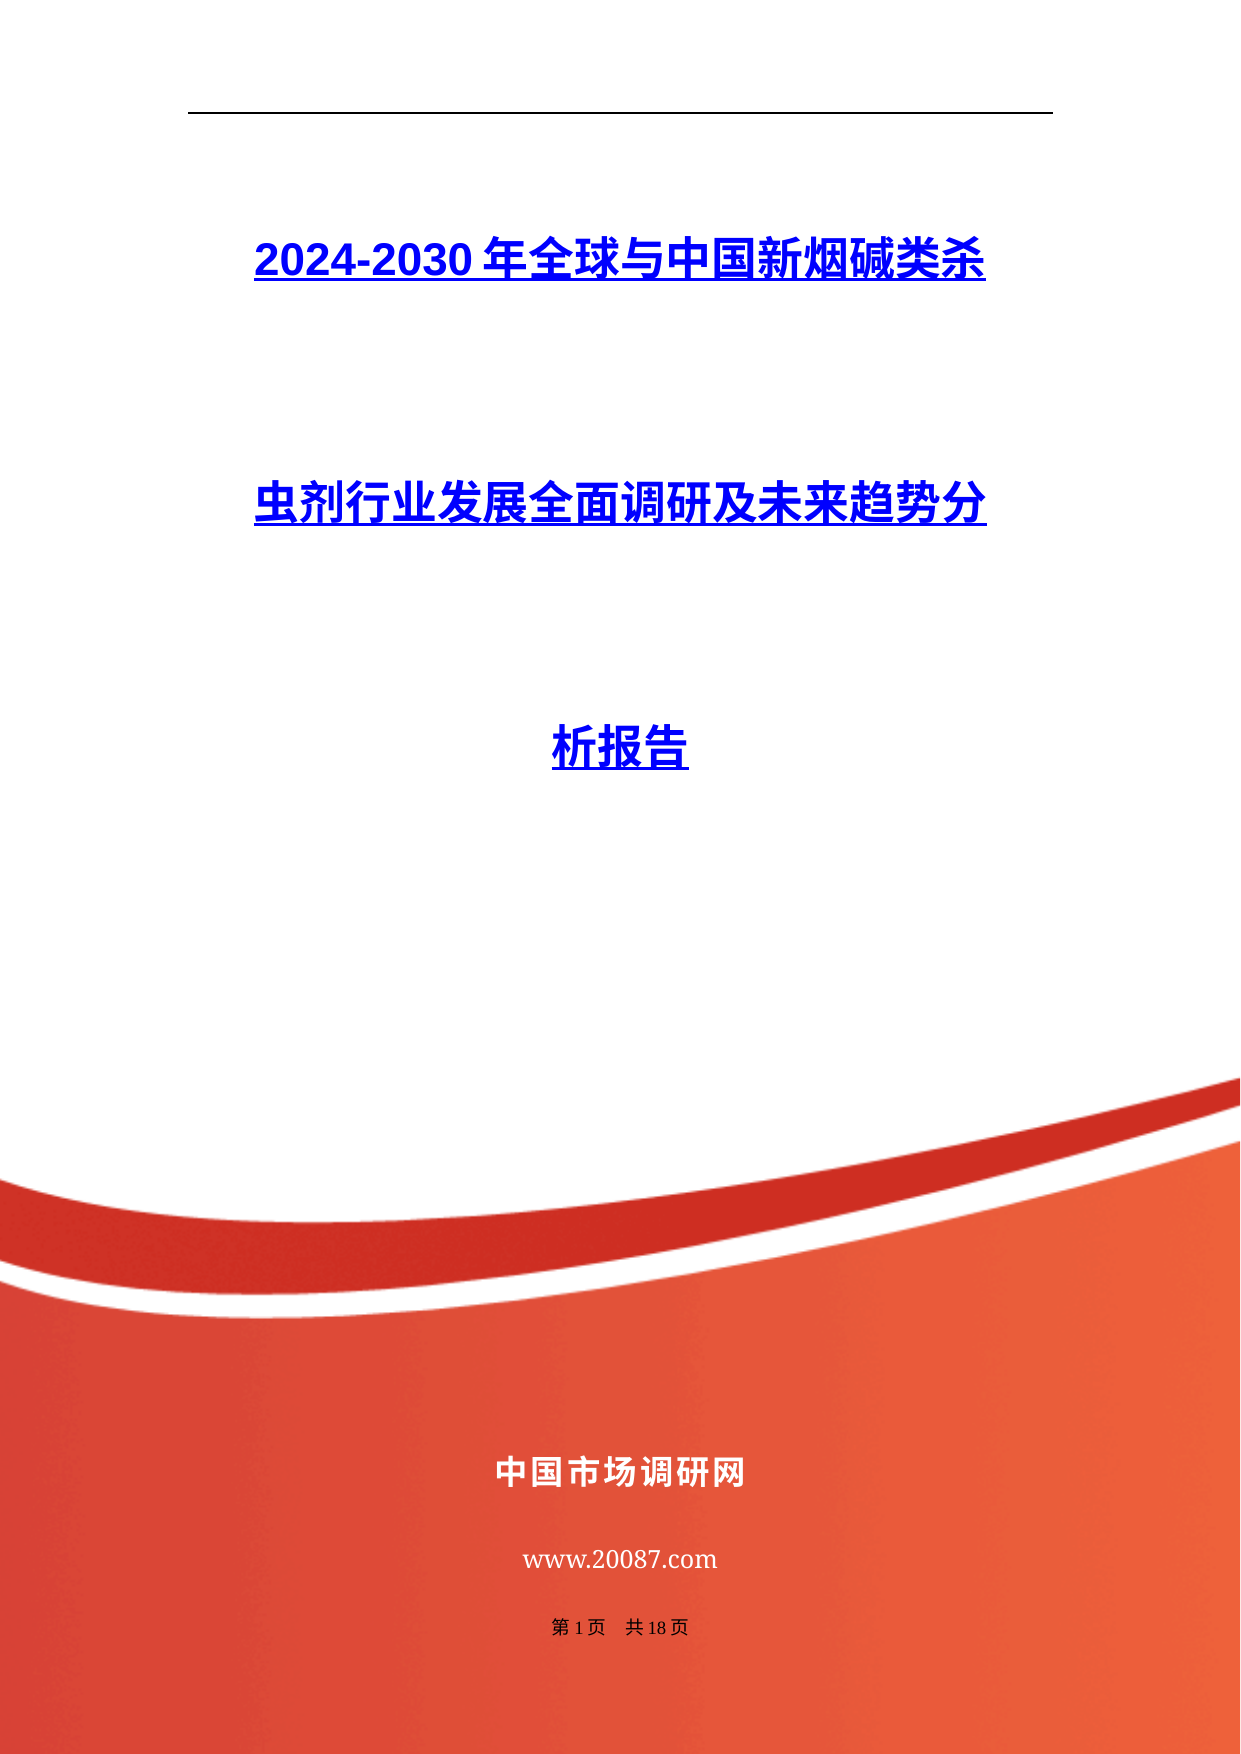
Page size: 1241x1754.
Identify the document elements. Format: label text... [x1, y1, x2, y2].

subtitle 中国市场调研网 [187, 1437, 1053, 1502]
text www.20087.com [187, 1526, 1053, 1591]
table_header 2024-2030年全球与中国新烟碱类杀虫剂行业发展全面调研及未来趋势分析报告 [188, 207, 1053, 871]
picture [0, 1006, 1241, 1754]
